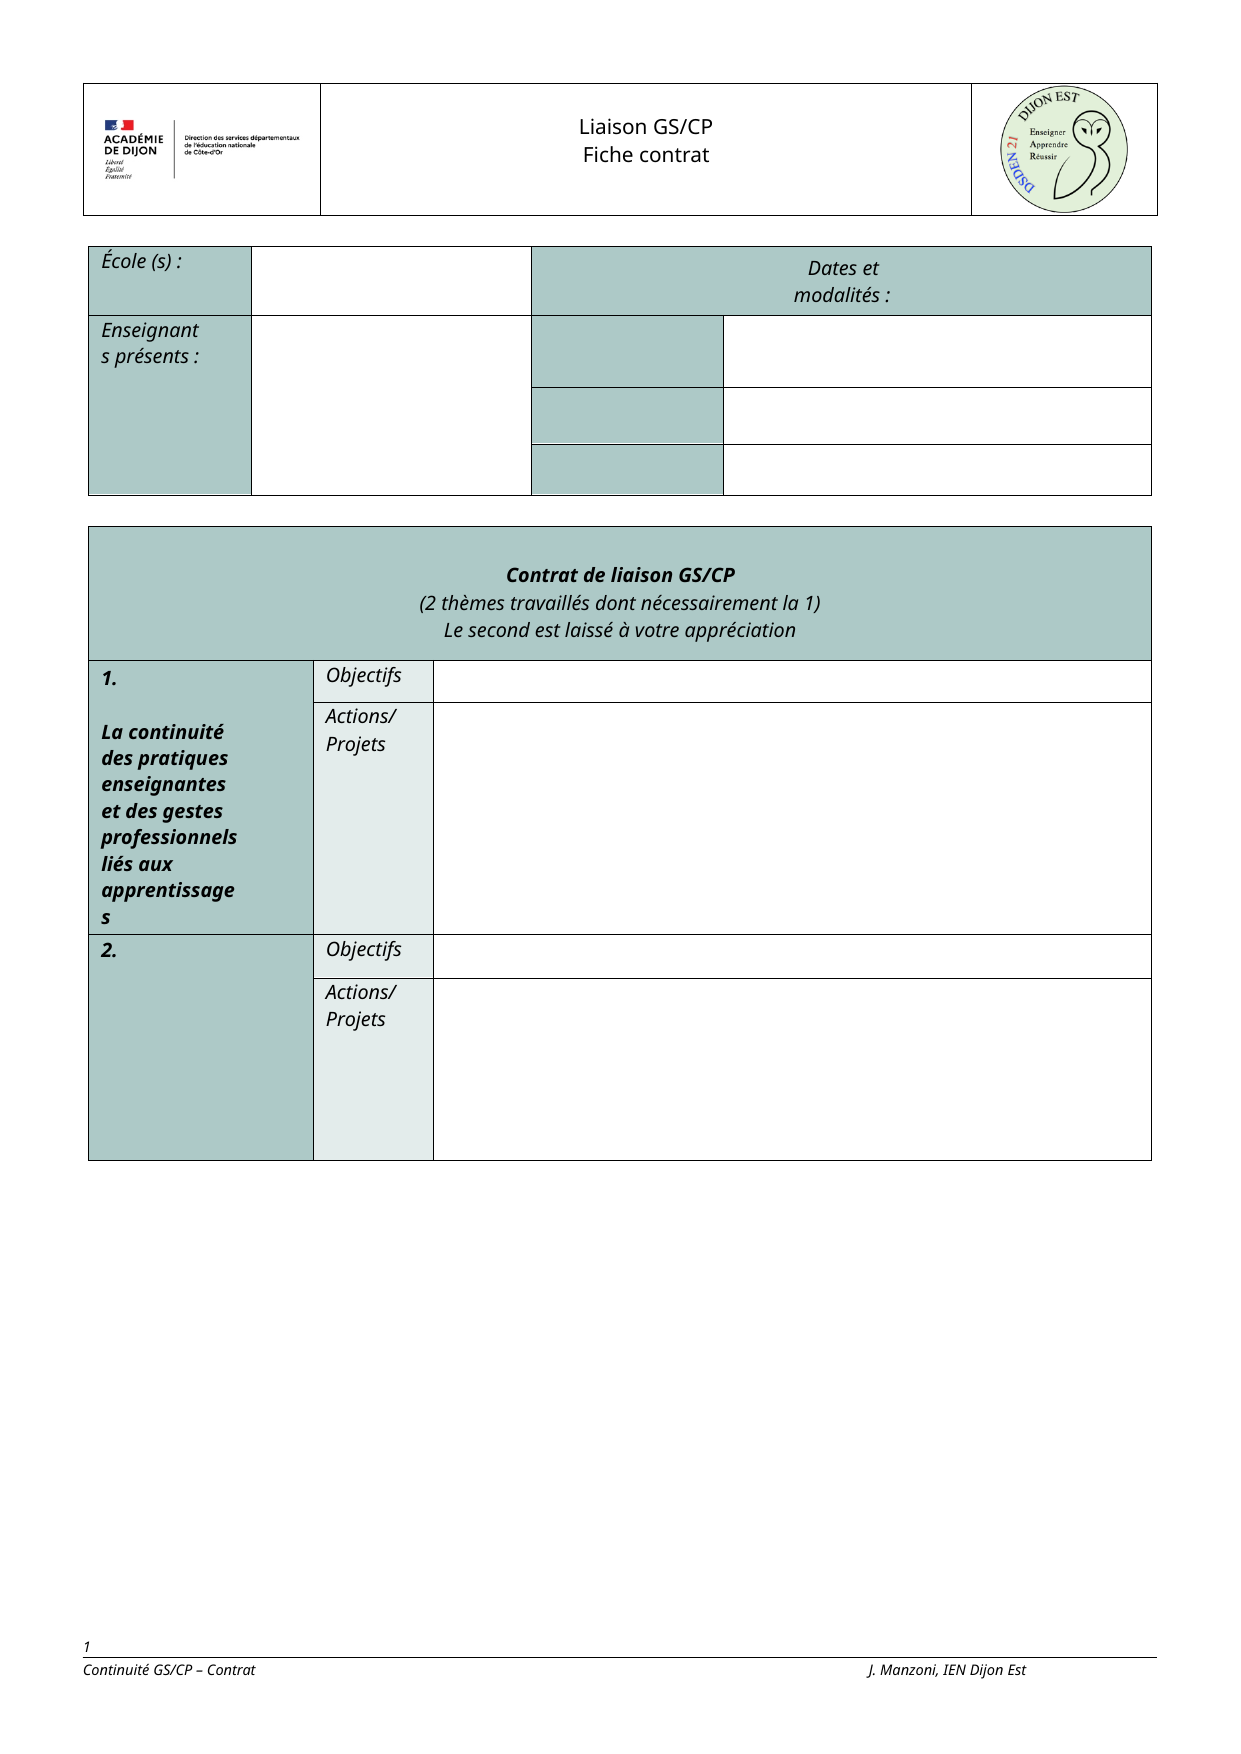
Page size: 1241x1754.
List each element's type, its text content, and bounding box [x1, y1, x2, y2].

table_cell [532, 388, 723, 443]
table_cell [532, 316, 723, 387]
table_header [84, 84, 320, 215]
table_cell [434, 661, 1151, 702]
table_cell 1. La continuité des pratiques enseignantes et des gestes professionnels liés aux apprentissages [89, 661, 313, 934]
table_cell Enseignants présents : [89, 316, 251, 494]
table_cell [724, 445, 1151, 494]
table_header [972, 84, 998, 215]
table_header Dates et modalités : [532, 247, 1151, 315]
table_cell [252, 316, 531, 494]
table_cell Objectifs [314, 661, 433, 702]
table_header [252, 247, 531, 315]
table_cell [434, 979, 1151, 1160]
table_header École (s) : [89, 247, 251, 315]
table_cell [434, 935, 1151, 977]
table_header [1130, 84, 1157, 215]
table_cell Actions/ Projets [314, 979, 433, 1160]
table_cell 2. [89, 935, 313, 1160]
table_cell Objectifs [314, 935, 433, 977]
table_cell [532, 445, 723, 494]
picture [94, 109, 310, 189]
table_header Liaison GS/CP Fiche contrat [321, 84, 971, 215]
picture [998, 83, 1130, 215]
table_header Contrat de liaison GS/CP (2 thèmes travaillés dont nécessairement la 1) Le second est laissé à votre appréciation [89, 527, 1151, 660]
table_cell [724, 316, 1151, 387]
table_cell [434, 703, 1151, 934]
table_cell [724, 388, 1151, 443]
table_cell Actions/ Projets [314, 703, 433, 934]
